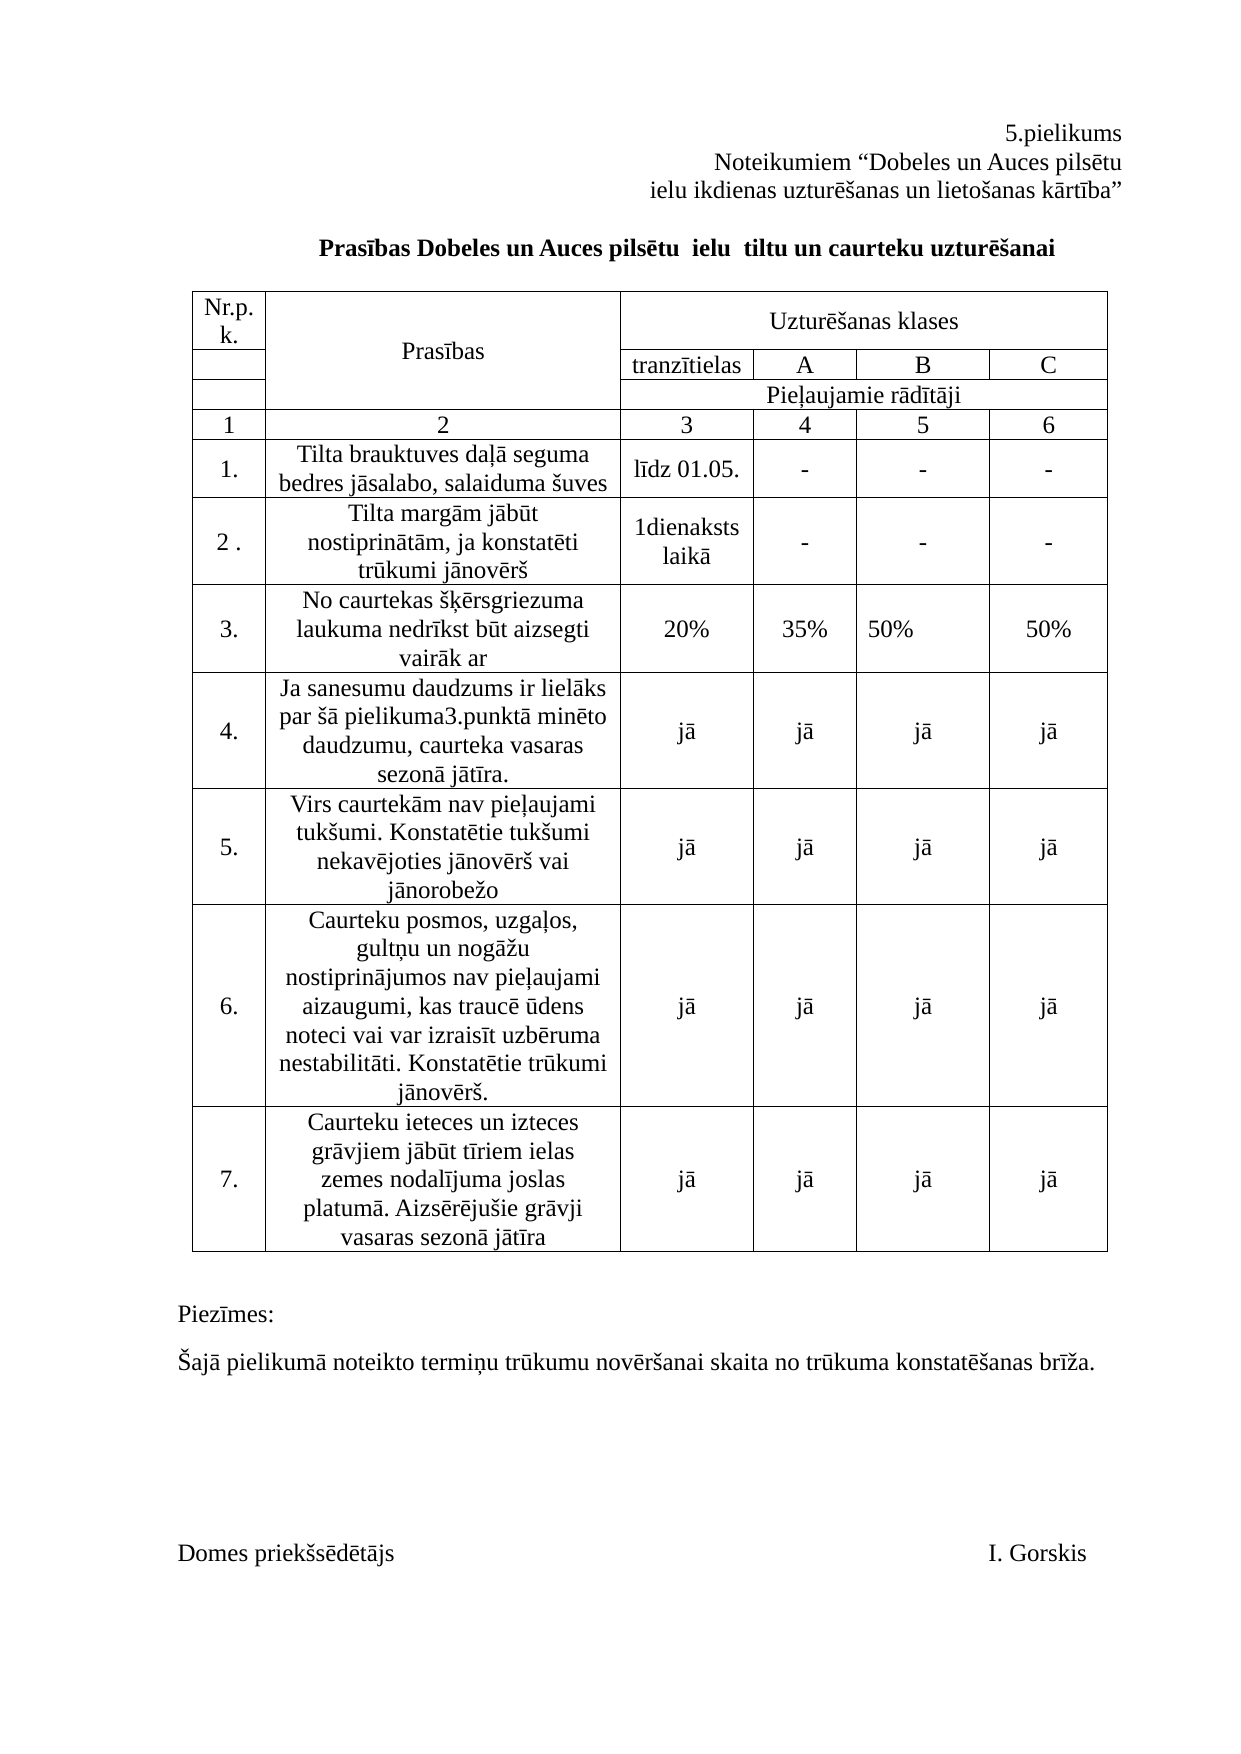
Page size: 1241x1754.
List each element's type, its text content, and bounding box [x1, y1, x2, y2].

table_cell 2 [266, 410, 620, 438]
table_cell 35% [754, 585, 856, 672]
table_cell 1 [193, 410, 265, 438]
table_cell 7. [193, 1107, 265, 1251]
list Noteikumiem “Dobeles un Auces pilsētu [252, 147, 1122, 176]
table_cell 6 [990, 410, 1107, 438]
table_cell līdz 01.05. [621, 440, 753, 497]
table_cell Pieļaujamie rādītāji [621, 380, 1107, 409]
table_cell jā [621, 1107, 753, 1251]
table_cell jā [754, 789, 856, 904]
list ielu ikdienas uzturēšanas un lietošanas kārtība” [252, 176, 1122, 204]
table_cell B [857, 350, 989, 379]
table_cell - [857, 498, 989, 584]
table_cell 4. [193, 673, 265, 788]
table_header Prasības [266, 292, 620, 409]
table_cell Tilta margām jābūt nostiprinātām, ja konstatēti trūkumi jānovērš [266, 498, 620, 584]
table_cell jā [857, 673, 989, 788]
table_cell jā [857, 905, 989, 1106]
table_cell - [857, 440, 989, 497]
text Domes priekšsēdētājs I. Gorskis [177, 1538, 1122, 1567]
table_cell jā [990, 673, 1107, 788]
table_header Nr.p.k. [193, 292, 265, 349]
text Piezīmes: [177, 1299, 1122, 1328]
table_cell 6. [193, 905, 265, 1106]
table_cell - [754, 498, 856, 584]
table_cell jā [621, 673, 753, 788]
text Šajā pielikumā noteikto termiņu trūkumu novēršanai skaita no trūkuma konstatēšanas brīža. [177, 1347, 1122, 1376]
table_cell 5. [193, 789, 265, 904]
table_cell 1. [193, 440, 265, 497]
table_cell 50% [857, 585, 989, 672]
table_cell jā [857, 1107, 989, 1251]
table_cell [193, 380, 265, 409]
table_cell 4 [754, 410, 856, 438]
table_cell jā [857, 789, 989, 904]
table_cell 1dienaksts laikā [621, 498, 753, 584]
table_cell jā [754, 673, 856, 788]
table_cell No caurtekas šķērsgriezuma laukuma nedrīkst būt aizsegti vairāk ar [266, 585, 620, 672]
table_cell 50% [990, 585, 1107, 672]
table_header Uzturēšanas klases [621, 292, 1107, 349]
table_cell [193, 350, 265, 379]
table_cell 2 . [193, 498, 265, 584]
table_cell Ja sanesumu daudzums ir lielāks par šā pielikuma3.punktā minēto daudzumu, caurteka vasaras sezonā jātīra. [266, 673, 620, 788]
table_cell jā [621, 905, 753, 1106]
table_cell 20% [621, 585, 753, 672]
table_cell A [754, 350, 856, 379]
table_cell Caurteku posmos, uzgaļos, gultņu un nogāžu nostiprinājumos nav pieļaujami aizaugumi, kas traucē ūdens noteci vai var izraisīt uzbēruma nestabilitāti. Konstatētie trūkumi jānovērš. [266, 905, 620, 1106]
table_cell - [990, 440, 1107, 497]
table_cell jā [990, 1107, 1107, 1251]
table_cell jā [754, 1107, 856, 1251]
table_cell Caurteku ieteces un izteces grāvjiem jābūt tīriem ielas zemes nodalījuma joslas platumā. Aizsērējušie grāvji vasaras sezonā jātīra [266, 1107, 620, 1251]
table_cell Virs caurtekām nav pieļaujami tukšumi. Konstatētie tukšumi nekavējoties jānovērš vai jānorobežo [266, 789, 620, 904]
table_cell 3. [193, 585, 265, 672]
list Prasības Dobeles un Auces pilsētu ielu tiltu un caurteku uzturēšanai [252, 233, 1122, 262]
list 5.pielikums [252, 118, 1122, 147]
table_cell tranzītielas [621, 350, 753, 379]
table_cell jā [621, 789, 753, 904]
table_cell jā [990, 905, 1107, 1106]
table_cell C [990, 350, 1107, 379]
table_cell - [754, 440, 856, 497]
table_cell - [990, 498, 1107, 584]
table_cell Tilta brauktuves daļā seguma bedres jāsalabo, salaiduma šuves [266, 440, 620, 497]
table_cell 3 [621, 410, 753, 438]
table_cell jā [754, 905, 856, 1106]
table_cell jā [990, 789, 1107, 904]
table_cell 5 [857, 410, 989, 438]
